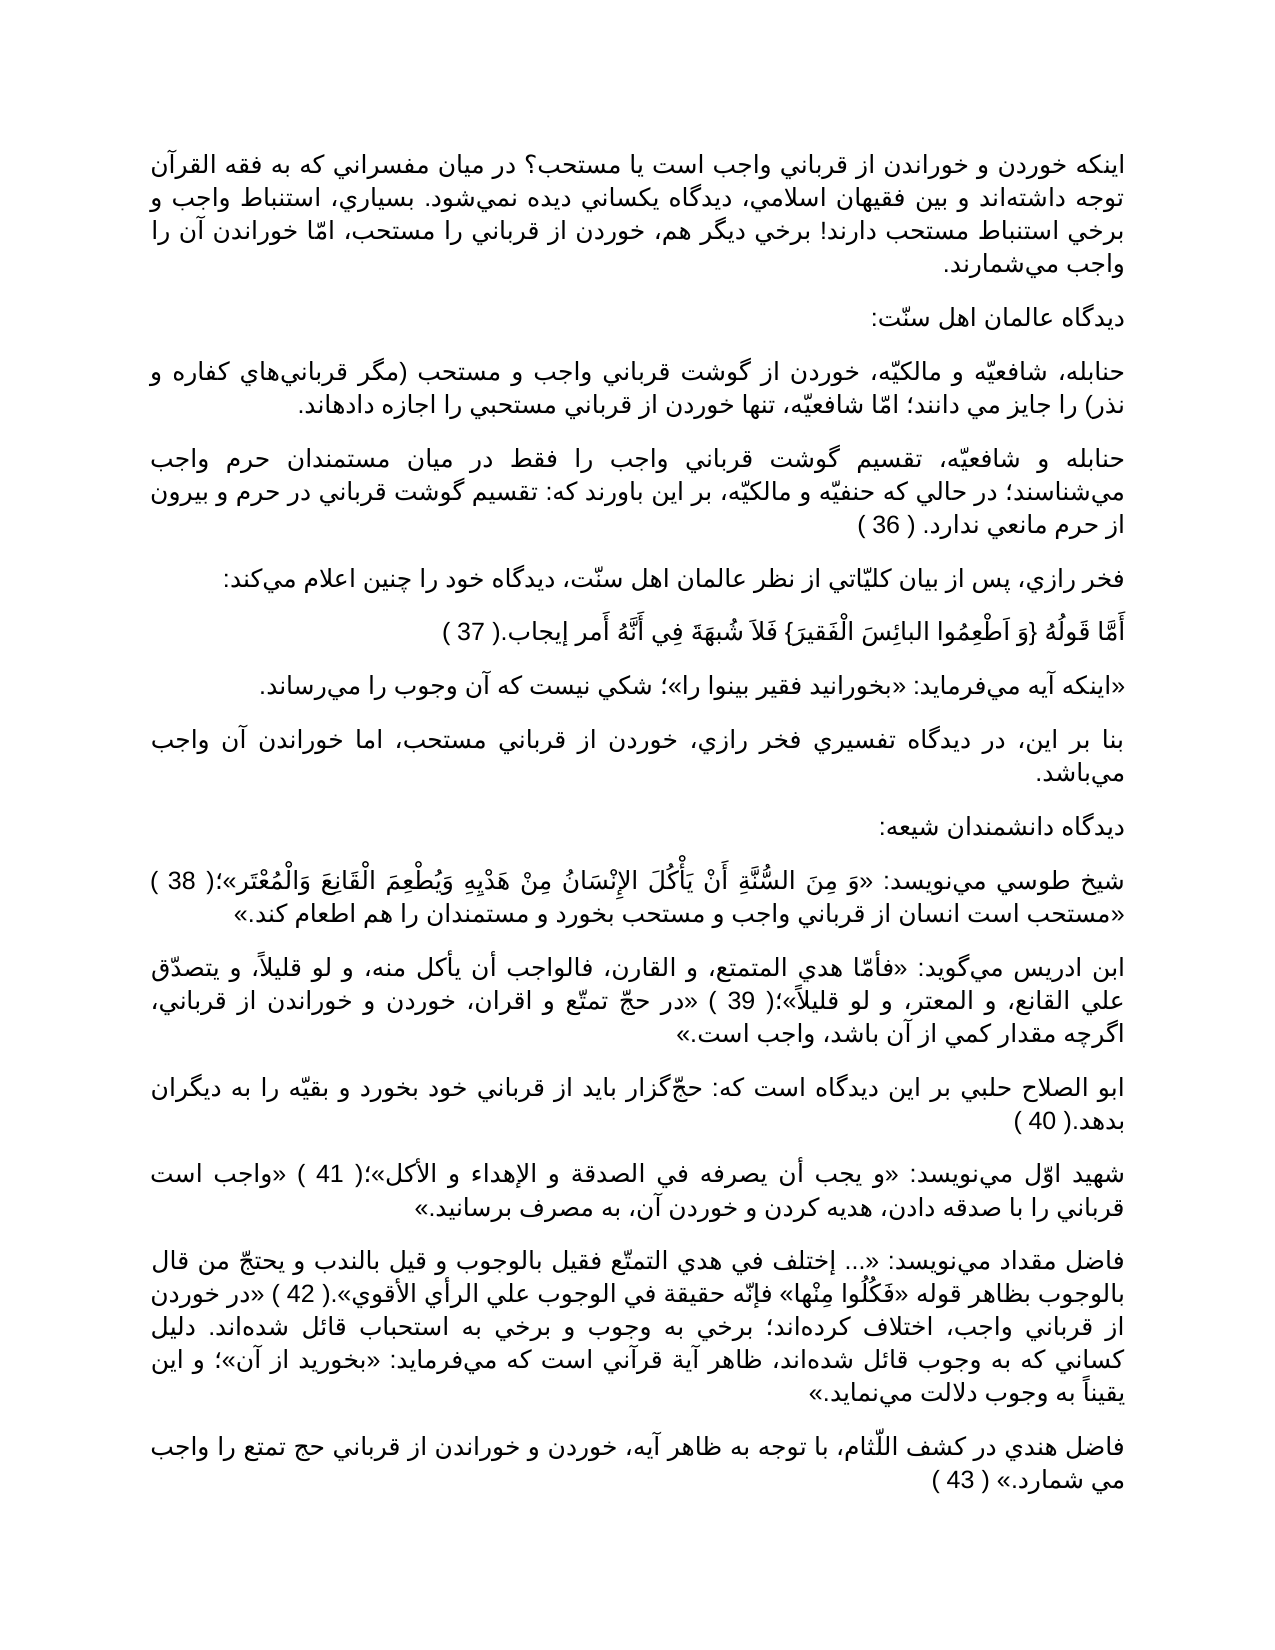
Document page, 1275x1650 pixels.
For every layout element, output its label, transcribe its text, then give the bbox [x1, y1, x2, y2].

text فاضل هندي در كشف اللّثام، با توجه به ظاهر آيه، خوردن و خوراندن از قرباني حج تمتع را واجب مي شمارد.» ( 43 ) [150, 1432, 1125, 1494]
text حنابله و شافعيّه، تقسيم گوشت قرباني واجب را فقط در ميان مستمندان حرم واجب مي‌شناسند؛ در حالي كه حنفيّه و مالكيّه، بر اين باورند كه: تقسيم گوشت قرباني در حرم و بيرون از حرم مانعي ندارد. ( 36 ) [150, 444, 1125, 538]
text «اين­كه آيه مي‌فرمايد: «بخورانيد فقير بينوا را»؛ شكي نيست كه آن وجوب را مي‌رساند. [150, 671, 1125, 700]
text فخر رازي، پس از بيان كليّاتي از نظر عالمان اهل سنّت، ديدگاه خود را چنين اعلام مي‌كند: [150, 563, 1125, 592]
text ابو الصلاح حلبي بر اين ديدگاه است كه: حجّ‌گزار بايد از قرباني خود بخورد و بقيّه را به ديگران بدهد.( 40 ) [150, 1073, 1125, 1134]
text ديدگاه دانشمندان شيعه: [150, 812, 1125, 841]
text اين­كه خوردن و خوراندن از قرباني واجب است يا مستحب؟ در ميان مفسراني كه به فقه القرآن توجه داشته‌اند و بين فقيهان‌ اسلامي، ديدگاه يكساني ديده نمي‌شود. بسياري، استنباط واجب و برخي استنباط مستحب دارند! برخي ديگر هم، خوردن از قرباني را مستحب، امّا خوراندن آن را واجب مي‌شمارند. [150, 150, 1125, 278]
text ديدگاه عالمان اهل سنّت: [150, 303, 1125, 332]
text شهيد اوّل مي‌نويسد: «و يجب أن يصرفه في الصدقة و الإهداء و الأكل»؛( 41 ) «واجب است قرباني را با صدقه دادن، هديه كردن و خوردن آن، به مصرف برسانيد.» [150, 1159, 1125, 1221]
text فاضل مقداد مي‌نويسد: «... إختلف في هدي التمتّع فقيل بالوجوب و قيل بالندب و يحتجّ من قال بالوجوب بظاهر قوله «فَكُلُوا مِنْها» فإنّه حقيقة في الوجوب علي الرأي الأقوي».( 42 ) «در خوردن از قرباني واجب، اختلاف كرده‌اند؛ برخي به وجوب و برخي به استحباب قائل شده‌اند. دليل كساني كه به وجوب قائل شده‌اند، ظاهر آية قرآني است كه مي‌فرمايد: «بخوريد از آن»؛ و اين يقيناً به وجوب دلالت مي‌نمايد.» [150, 1246, 1125, 1407]
text أَمَّا قَولُهُ {وَ اَطْعِمُوا البائِسَ الْفَقيرَ} فَلاَ شُبهَةَ فِي أَنَّهُ أَمر إيجاب.( 37 ) [150, 617, 1125, 646]
text ابن ادريس مي‌گويد: «فأمّا هدي المتمتع، و القارن، فالواجب أن يأكل منه، و لو قليلاً، و يتصدّق علي القانع، و المعتر، و لو قليلاً»؛( 39 ) «در حجّ تمتّع و اقران، خوردن و خوراندن از قرباني، اگرچه مقدار كمي از آن باشد، واجب است.» [150, 953, 1125, 1047]
text شيخ طوسي مي‌نويسد: «وَ مِنَ السُّنَّةِ أَنْ يَأْكُلَ الإِنْسَانُ مِنْ هَدْيِهِ وَيُطْعِمَ الْقَانِعَ وَالْمُعْتَر»؛( 38 ) «مستحب است انسان از قرباني واجب و مستحب بخورد و مستمندان را هم اطعام كند.» [150, 866, 1125, 928]
text حنابله، شافعيّه و مالكيّه، خوردن از گوشت قرباني واجب و مستحب (مگر قرباني‌هاي كفاره و نذر) را جايز مي دانند؛ امّا شافعيّه، تنها خوردن از قرباني مستحبي را اجازه داده­اند. [150, 357, 1125, 418]
text بنا بر اين، در ديدگاه تفسيري فخر رازي، خوردن از قرباني مستحب، اما خوراندن آن واجب مي‌باشد. [150, 725, 1125, 787]
